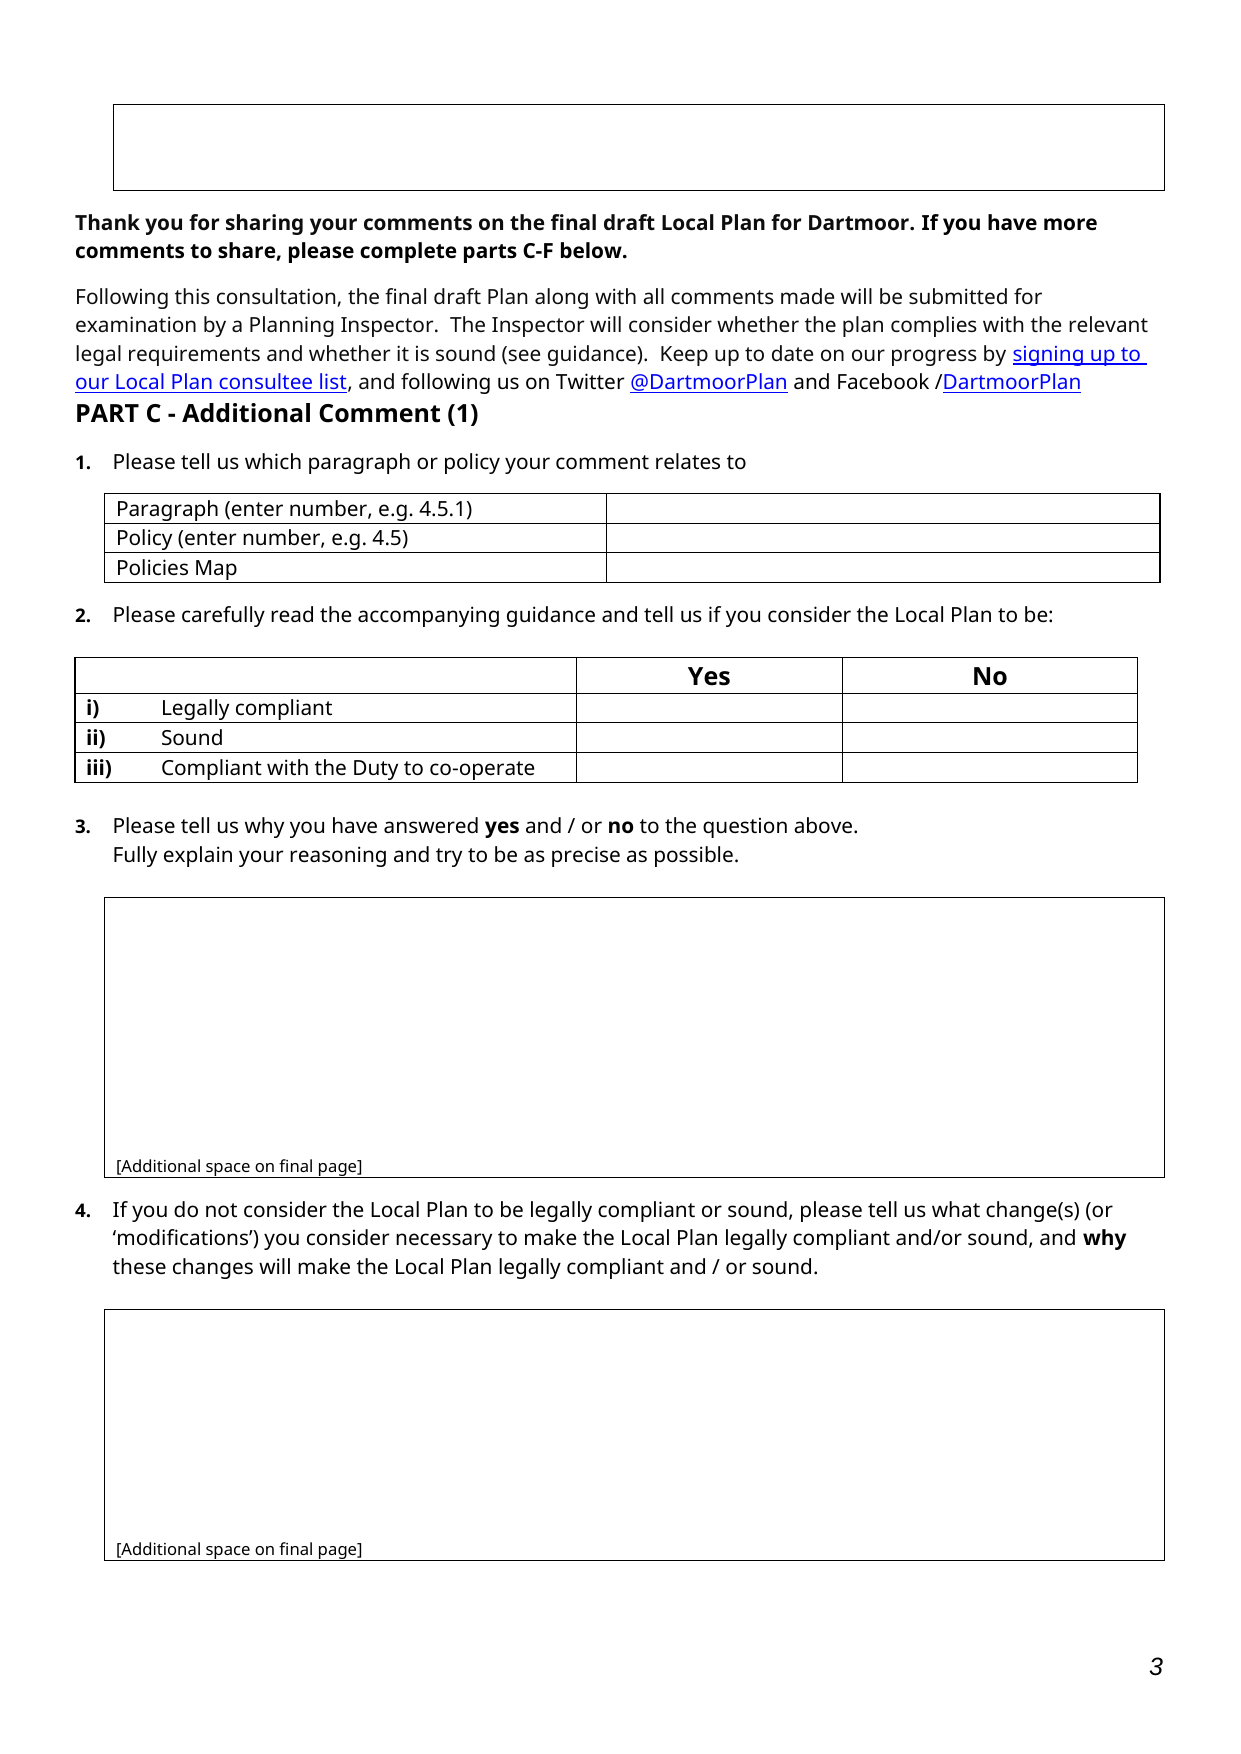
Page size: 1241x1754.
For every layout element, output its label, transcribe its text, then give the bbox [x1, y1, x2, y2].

list Please tell us which paragraph or policy your comment relates to [75, 447, 1165, 476]
table_cell Compliant with the Duty to co-operate [76, 753, 576, 782]
table_cell [577, 753, 842, 782]
text Following this consultation, the final draft Plan along with all comments made will be submitted for examination by a Planning Inspector. The Inspector will consider whether the plan complies with the relevant legal requirements and whether it is sound (see guidance). Keep up to date on our progress by signing up to our Local Plan consultee list, and following us on Twitter @DartmoorPlan and Facebook /DartmoorPlan [75, 282, 1165, 396]
list Please carefully read the accompanying guidance and tell us if you consider the Local Plan to be: [75, 600, 1165, 628]
table_cell [843, 694, 1137, 722]
table_header [Additional space on final page] [105, 898, 1164, 1177]
table_header No [843, 658, 1137, 692]
table_header [607, 494, 1159, 522]
table_cell [607, 524, 1159, 552]
table_cell Policy (enter number, e.g. 4.5) [105, 524, 606, 552]
table_cell Policies Map [105, 553, 606, 582]
table_cell [577, 723, 842, 752]
table_cell [577, 694, 842, 722]
table_header [Additional space on final page] [105, 1310, 1164, 1560]
table_cell Sound [76, 723, 576, 752]
list Please tell us why you have answered yes and / or no to the question above. [75, 812, 1165, 840]
table_header Paragraph (enter number, e.g. 4.5.1) [105, 494, 606, 522]
list If you do not consider the Local Plan to be legally compliant or sound, please tell us what change(s) (or ‘modifications’) you consider necessary to make the Local Plan legally compliant and/or sound, and why these changes will make the Local Plan legally compliant and / or sound. [75, 1195, 1165, 1280]
text PART C - Additional Comment (1) [75, 396, 1165, 430]
table_header Yes [577, 658, 842, 692]
list Fully explain your reasoning and try to be as precise as possible. [112, 840, 1165, 868]
table_header [76, 658, 576, 692]
table_cell [843, 753, 1137, 782]
table_cell Legally compliant [76, 694, 576, 722]
table_cell [607, 553, 1159, 582]
table_cell [843, 723, 1137, 752]
table_header [114, 105, 1164, 190]
text Thank you for sharing your comments on the final draft Local Plan for Dartmoor. If you have more comments to share, please complete parts C-F below. [75, 208, 1165, 265]
